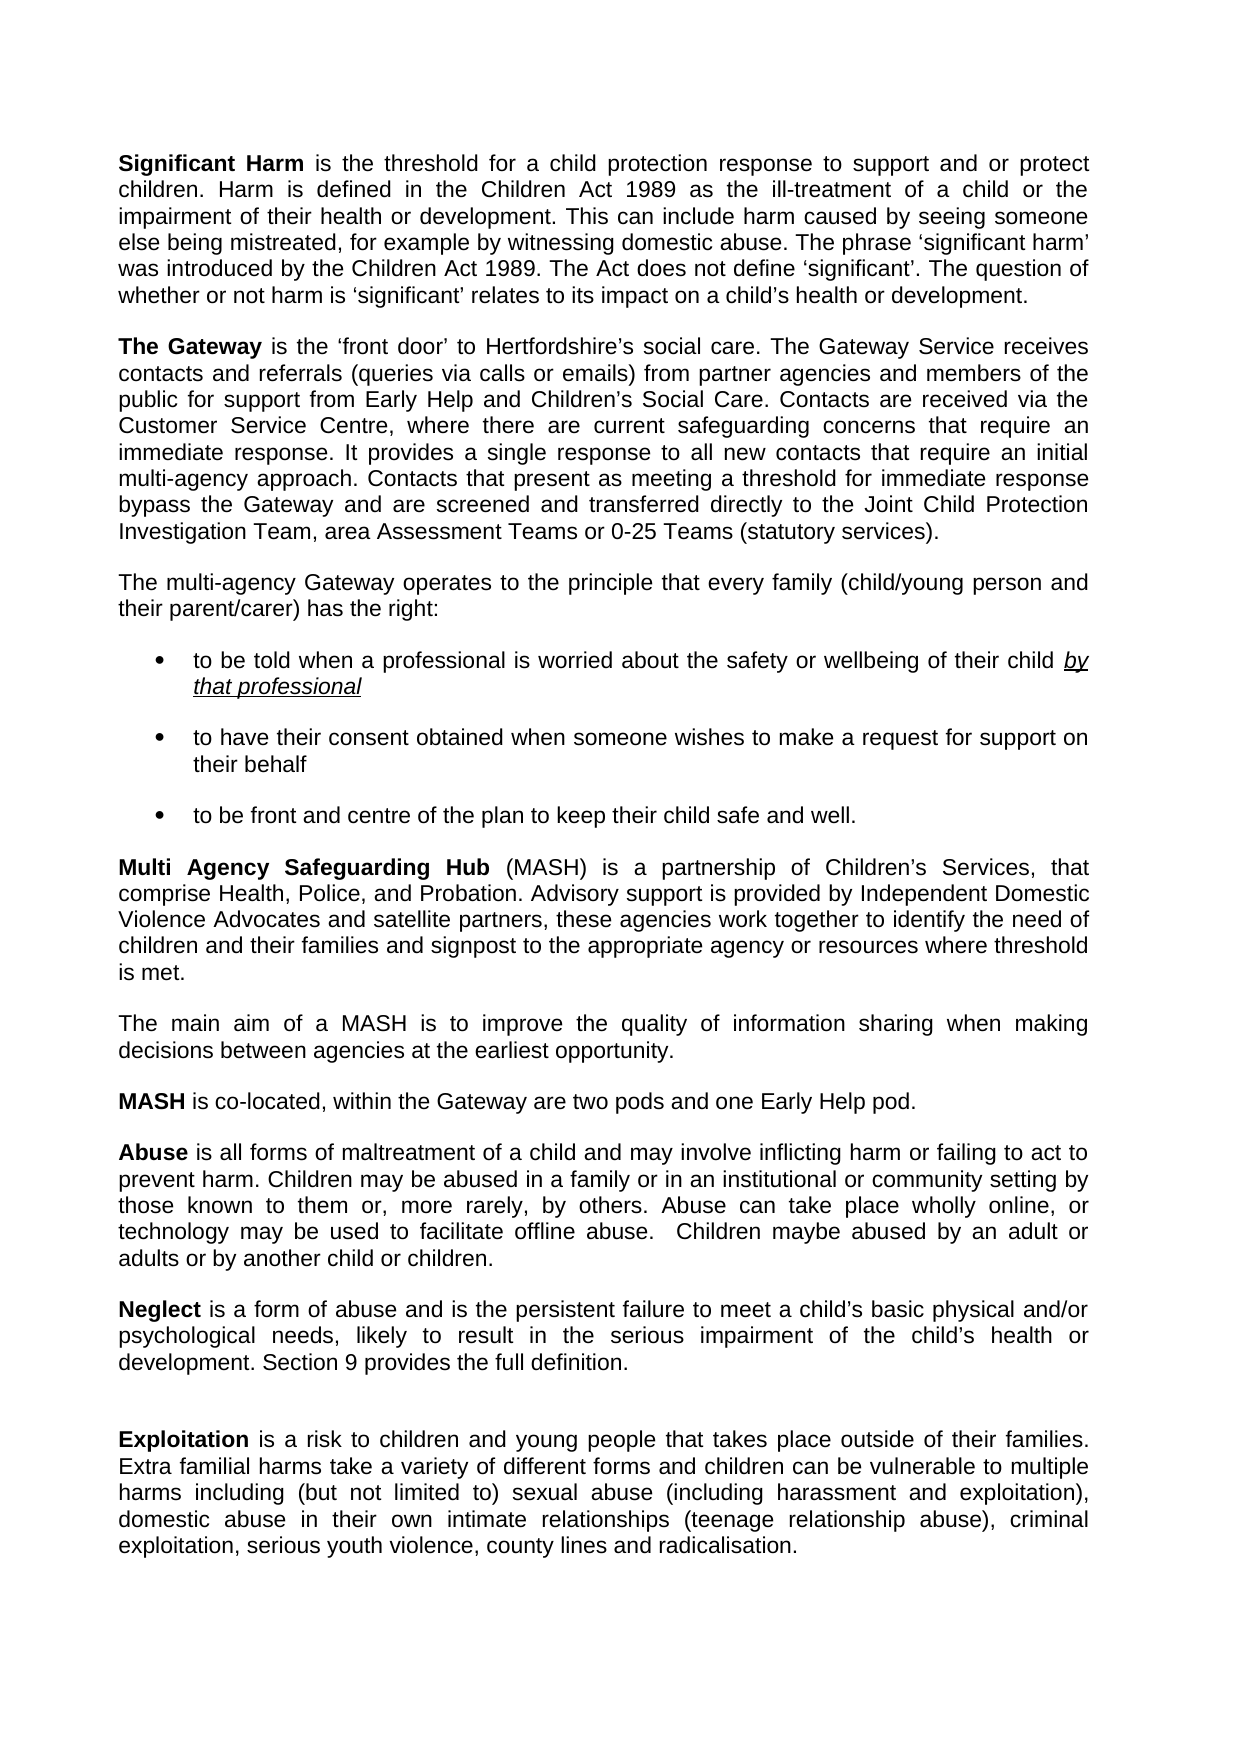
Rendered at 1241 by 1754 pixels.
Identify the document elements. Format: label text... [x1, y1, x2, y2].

text Multi Agency Safeguarding Hub (MASH) is a partnership of Children’s Services, that comprise Health, Police, and Probation. Advisory support is provided by Independent Domestic Violence Advocates and satellite partners, these agencies work together to identify the need of children and their families and signpost to the appropriate agency or resources where threshold is met. [118, 853, 1090, 985]
text MASH is co-located, within the Gateway are two pods and one Early Help pod. [118, 1088, 1090, 1114]
list to have their consent obtained when someone wishes to make a request for support on their behalf [156, 724, 1090, 777]
list to be told when a professional is worried about the safety or wellbeing of their child by that professional [156, 647, 1090, 699]
list to be front and centre of the plan to keep their child safe and well. [156, 802, 1090, 828]
text Exploitation is a risk to children and young people that takes place outside of their families. Extra familial harms take a variety of different forms and children can be vulnerable to multiple harms including (but not limited to) sexual abuse (including harassment and exploitation), domestic abuse in their own intimate relationships (teenage relationship abuse), criminal exploitation, serious youth violence, county lines and radicalisation. [118, 1426, 1090, 1558]
text The main aim of a MASH is to improve the quality of information sharing when making decisions between agencies at the earliest opportunity. [118, 1010, 1090, 1063]
text The multi-agency Gateway operates to the principle that every family (child/young person and their parent/carer) has the right: [118, 569, 1090, 622]
text Neglect is a form of abuse and is the persistent failure to meet a child’s basic physical and/or psychological needs, likely to result in the serious impairment of the child’s health or development. Section 9 provides the full definition. [118, 1296, 1090, 1375]
text Significant Harm is the threshold for a child protection response to support and or protect children. Harm is defined in the Children Act 1989 as the ill-treatment of a child or the impairment of their health or development. This can include harm caused by seeing someone else being mistreated, for example by witnessing domestic abuse. The phrase ‘significant harm’ was introduced by the Children Act 1989. The Act does not define ‘significant’. The question of whether or not harm is ‘significant’ relates to its impact on a child’s health or development. [118, 150, 1090, 308]
text The Gateway is the ‘front door’ to Hertfordshire’s social care. The Gateway Service receives contacts and referrals (queries via calls or emails) from partner agencies and members of the public for support from Early Help and Children’s Social Care. Contacts are received via the Customer Service Centre, where there are current safeguarding concerns that require an immediate response. It provides a single response to all new contacts that require an initial multi-agency approach. Contacts that present as meeting a threshold for immediate response bypass the Gateway and are screened and transferred directly to the Joint Child Protection Investigation Team, area Assessment Teams or 0-25 Teams (statutory services). [118, 333, 1090, 544]
text Abuse is all forms of maltreatment of a child and may involve inflicting harm or failing to act to prevent harm. Children may be abused in a family or in an institutional or community setting by those known to them or, more rarely, by others. Abuse can take place wholly online, or technology may be used to facilitate offline abuse. Children maybe abused by an adult or adults or by another child or children. [118, 1139, 1090, 1271]
